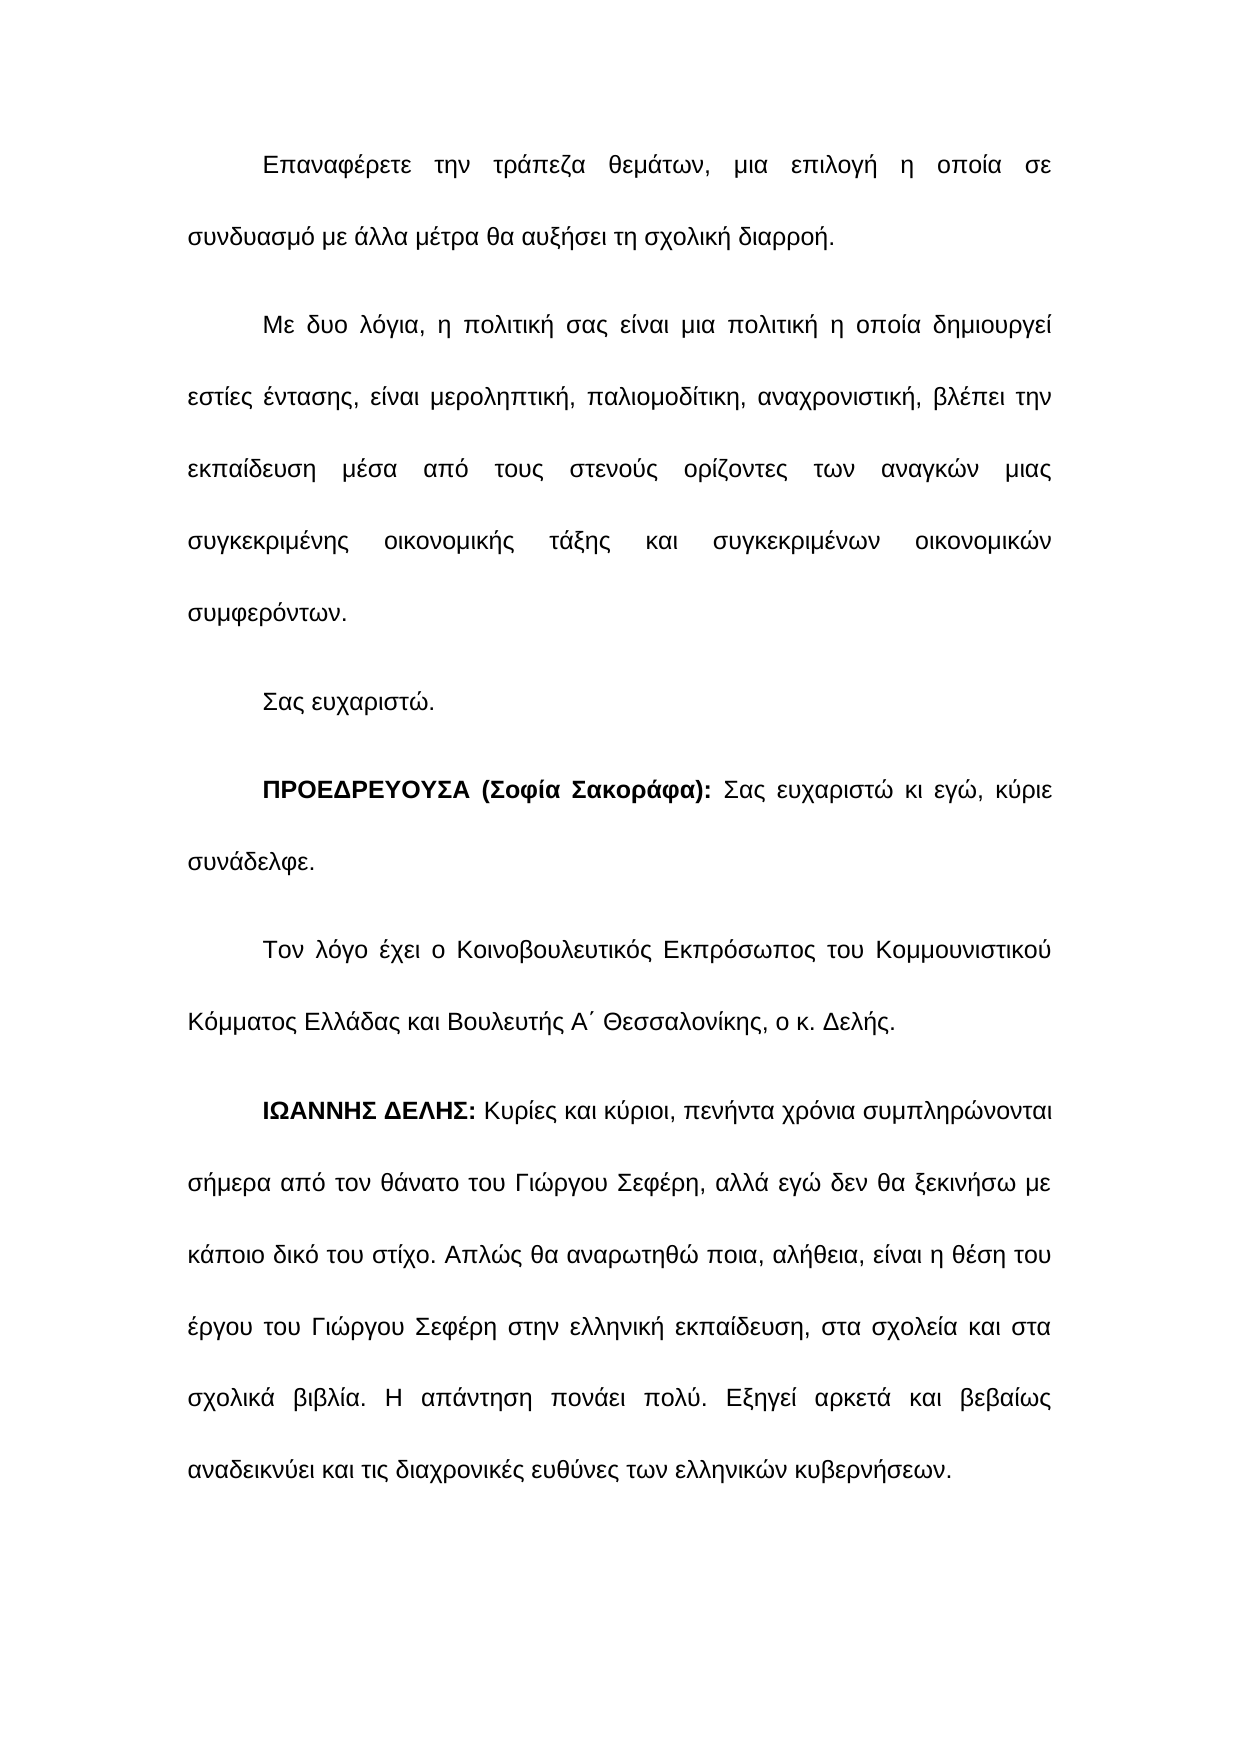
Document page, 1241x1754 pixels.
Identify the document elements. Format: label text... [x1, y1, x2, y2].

text Σας ευχαριστώ. [187, 686, 1053, 715]
text ΠΡΟΕΔΡΕΥΟΥΣΑ (Σοφία Σακοράφα): Σας ευχαριστώ κι εγώ, κύριε συνάδελφε. [187, 775, 1053, 876]
text Τον λόγο έχει ο Κοινοβουλευτικός Εκπρόσωπος του Κομμουνιστικού Κόμματος Ελλάδας και Βουλευτής Α΄ Θεσσαλονίκης, ο κ. Δελής. [187, 935, 1053, 1036]
text Με δυο λόγια, η πολιτική σας είναι μια πολιτική η οποία δημιουργεί εστίες έντασης, είναι μεροληπτική, παλιομοδίτικη, αναχρονιστική, βλέπει την εκπαίδευση μέσα από τους στενούς ορίζοντες των αναγκών μιας συγκεκριμένης οικονομικής τάξης και συγκεκριμένων οικονομικών συμφερόντων. [187, 310, 1053, 627]
text ΙΩΑΝΝΗΣ ΔΕΛΗΣ: Κυρίες και κύριοι, πενήντα χρόνια συμπληρώνονται σήμερα από τον θάνατο του Γιώργου Σεφέρη, αλλά εγώ δεν θα ξεκινήσω με κάποιο δικό του στίχο. Απλώς θα αναρωτηθώ ποια, αλήθεια, είναι η θέση του έργου του Γιώργου Σεφέρη στην ελληνική εκπαίδευση, στα σχολεία και στα σχολικά βιβλία. Η απάντηση πονάει πολύ. Εξηγεί αρκετά και βεβαίως αναδεικνύει και τις διαχρονικές ευθύνες των ελληνικών κυβερνήσεων. [187, 1096, 1053, 1484]
text Επαναφέρετε την τράπεζα θεμάτων, μια επιλογή η οποία σε συνδυασμό με άλλα μέτρα θα αυξήσει τη σχολική διαρροή. [187, 150, 1053, 251]
